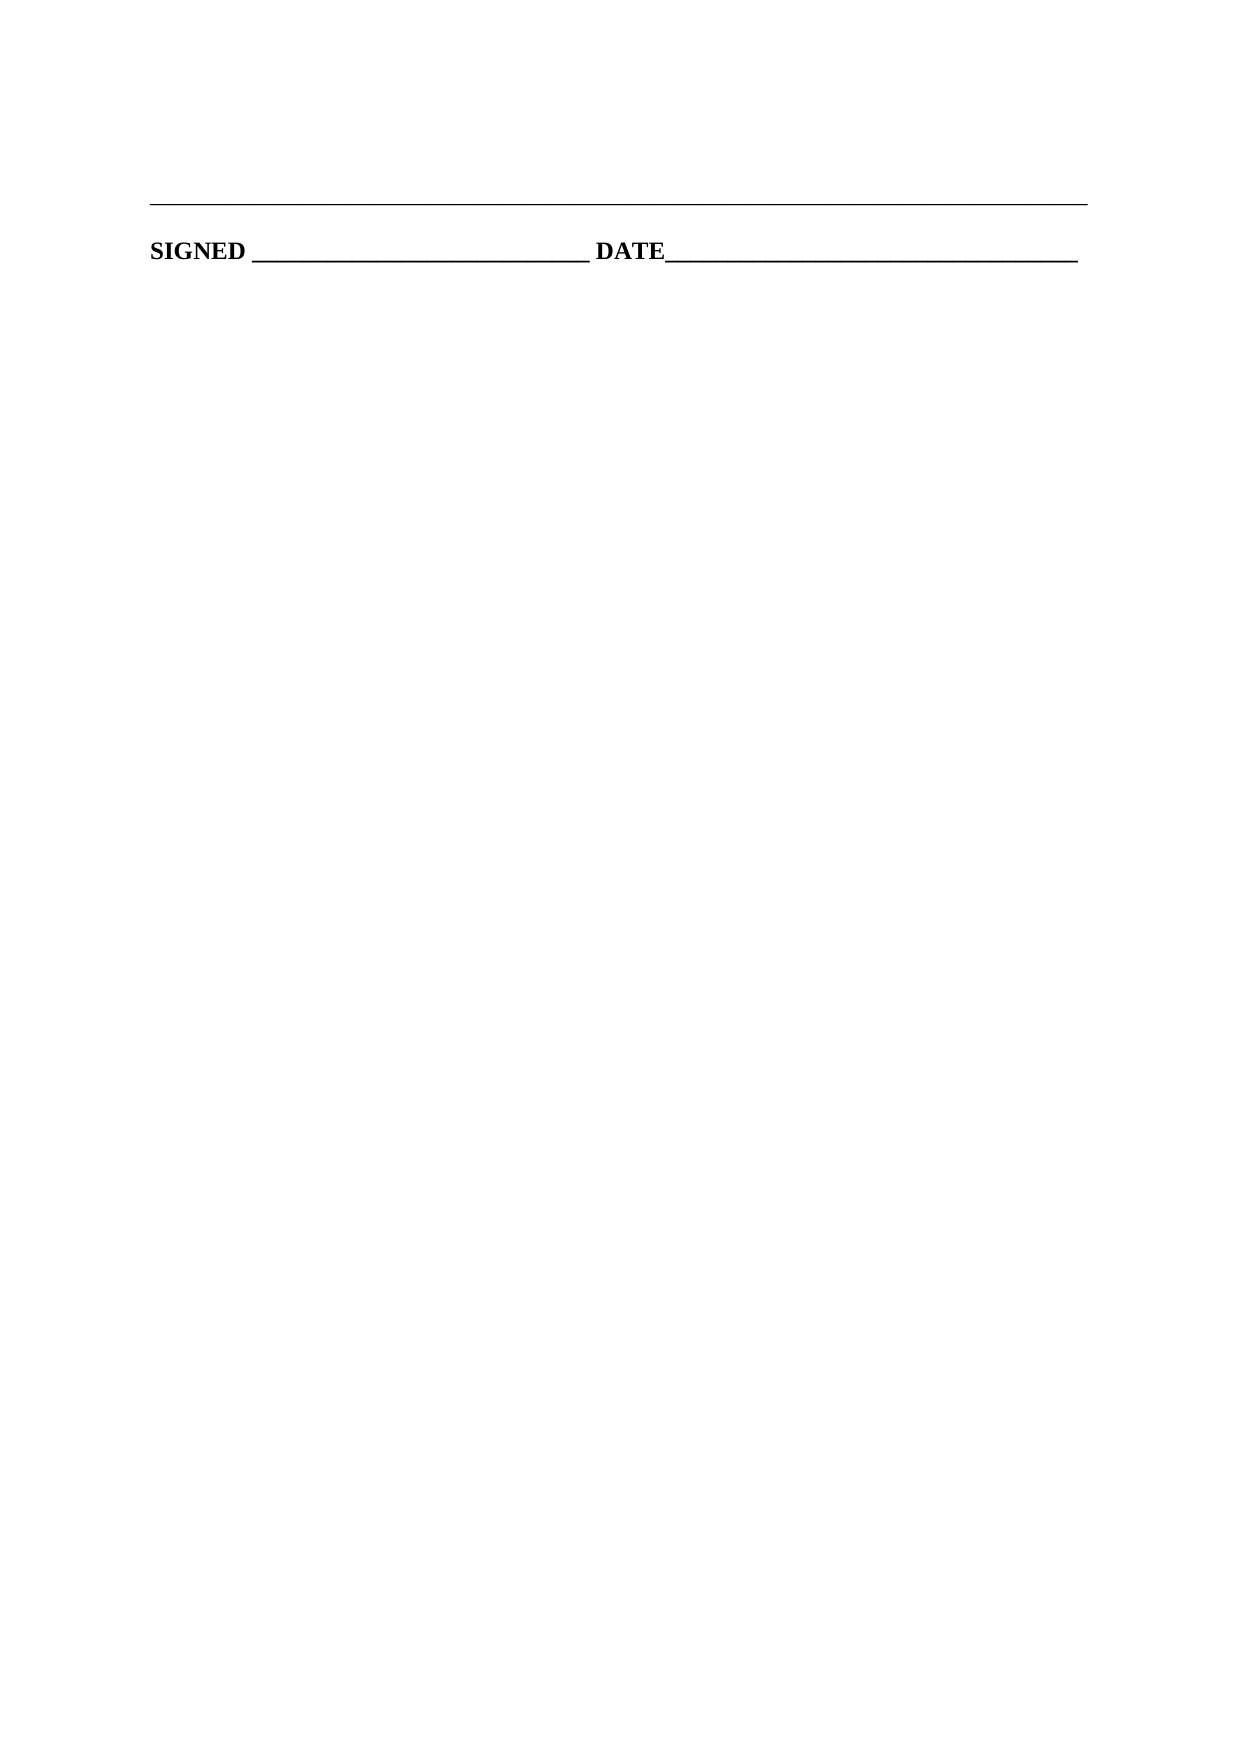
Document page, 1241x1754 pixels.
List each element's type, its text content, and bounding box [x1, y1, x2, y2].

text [150, 179, 1090, 207]
text SIGNED ___________________________ DATE_________________________________ [150, 236, 1090, 265]
